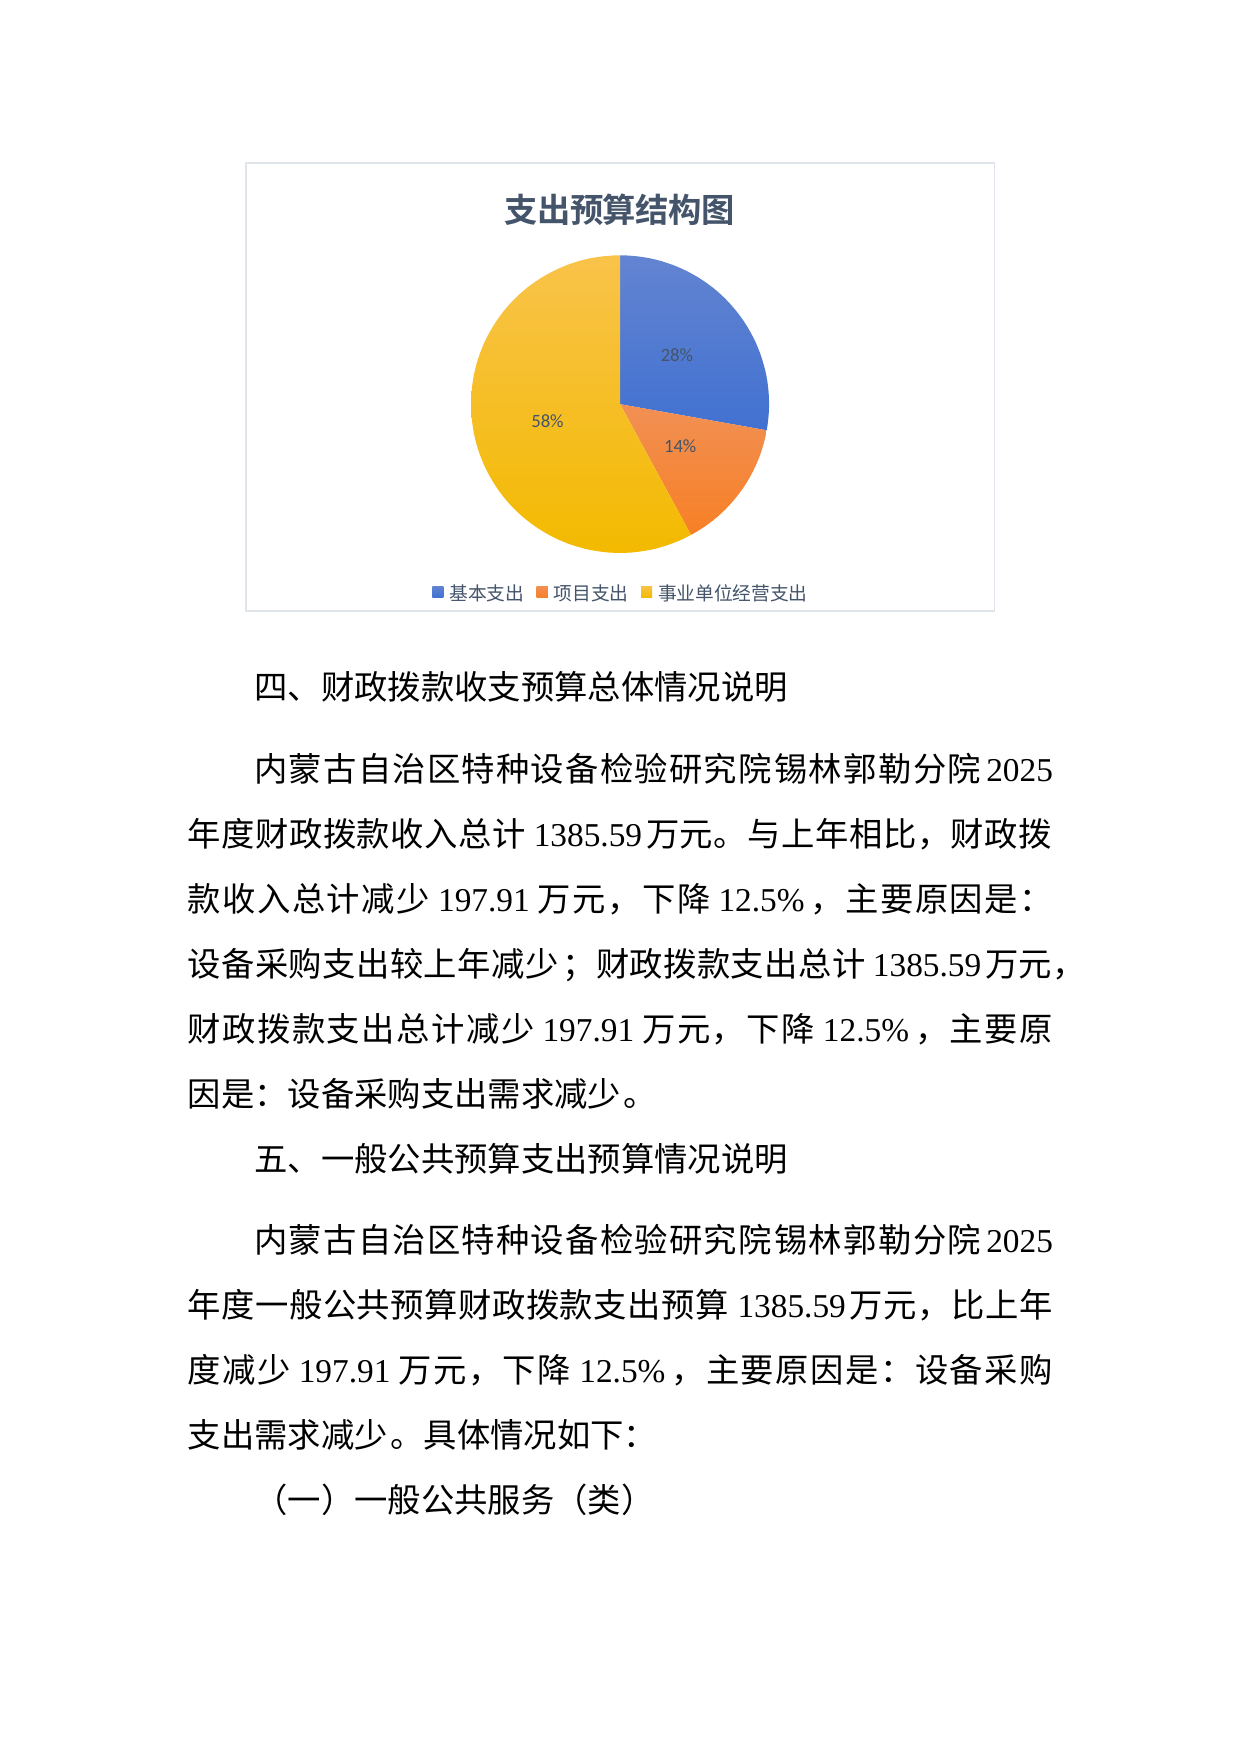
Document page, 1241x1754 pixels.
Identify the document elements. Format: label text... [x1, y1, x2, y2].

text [187, 1465, 1053, 1530]
text 四、财政拨款收支预算总体情况说明 [187, 653, 1053, 718]
text 五、一般公共预算支出预算情况说明 [187, 1124, 1053, 1189]
text 内蒙古自治区特种设备检验研究院锡林郭勒分院 2025年度财政拨款收入总计1385.59 万元。与上年相比，财政拨款收入总计减少197.91万元，下降12.5% ，主要原因是：设备采购支出较上年减少 ；财政拨款支出总计1385.59 万元，财政拨款支出总计减少197.91万元，下降12.5% ，主要原因是：设备采购支出需求减少 。 [187, 734, 1053, 1124]
text 内蒙古自治区特种设备检验研究院锡林郭勒分院 2025年度一般公共预算财政拨款支出预算1385.59 万元，比上年度减少197.91万元，下降12.5% ，主要原因是：设备采购支出需求减少 。具体情况如下： [187, 1205, 1053, 1465]
